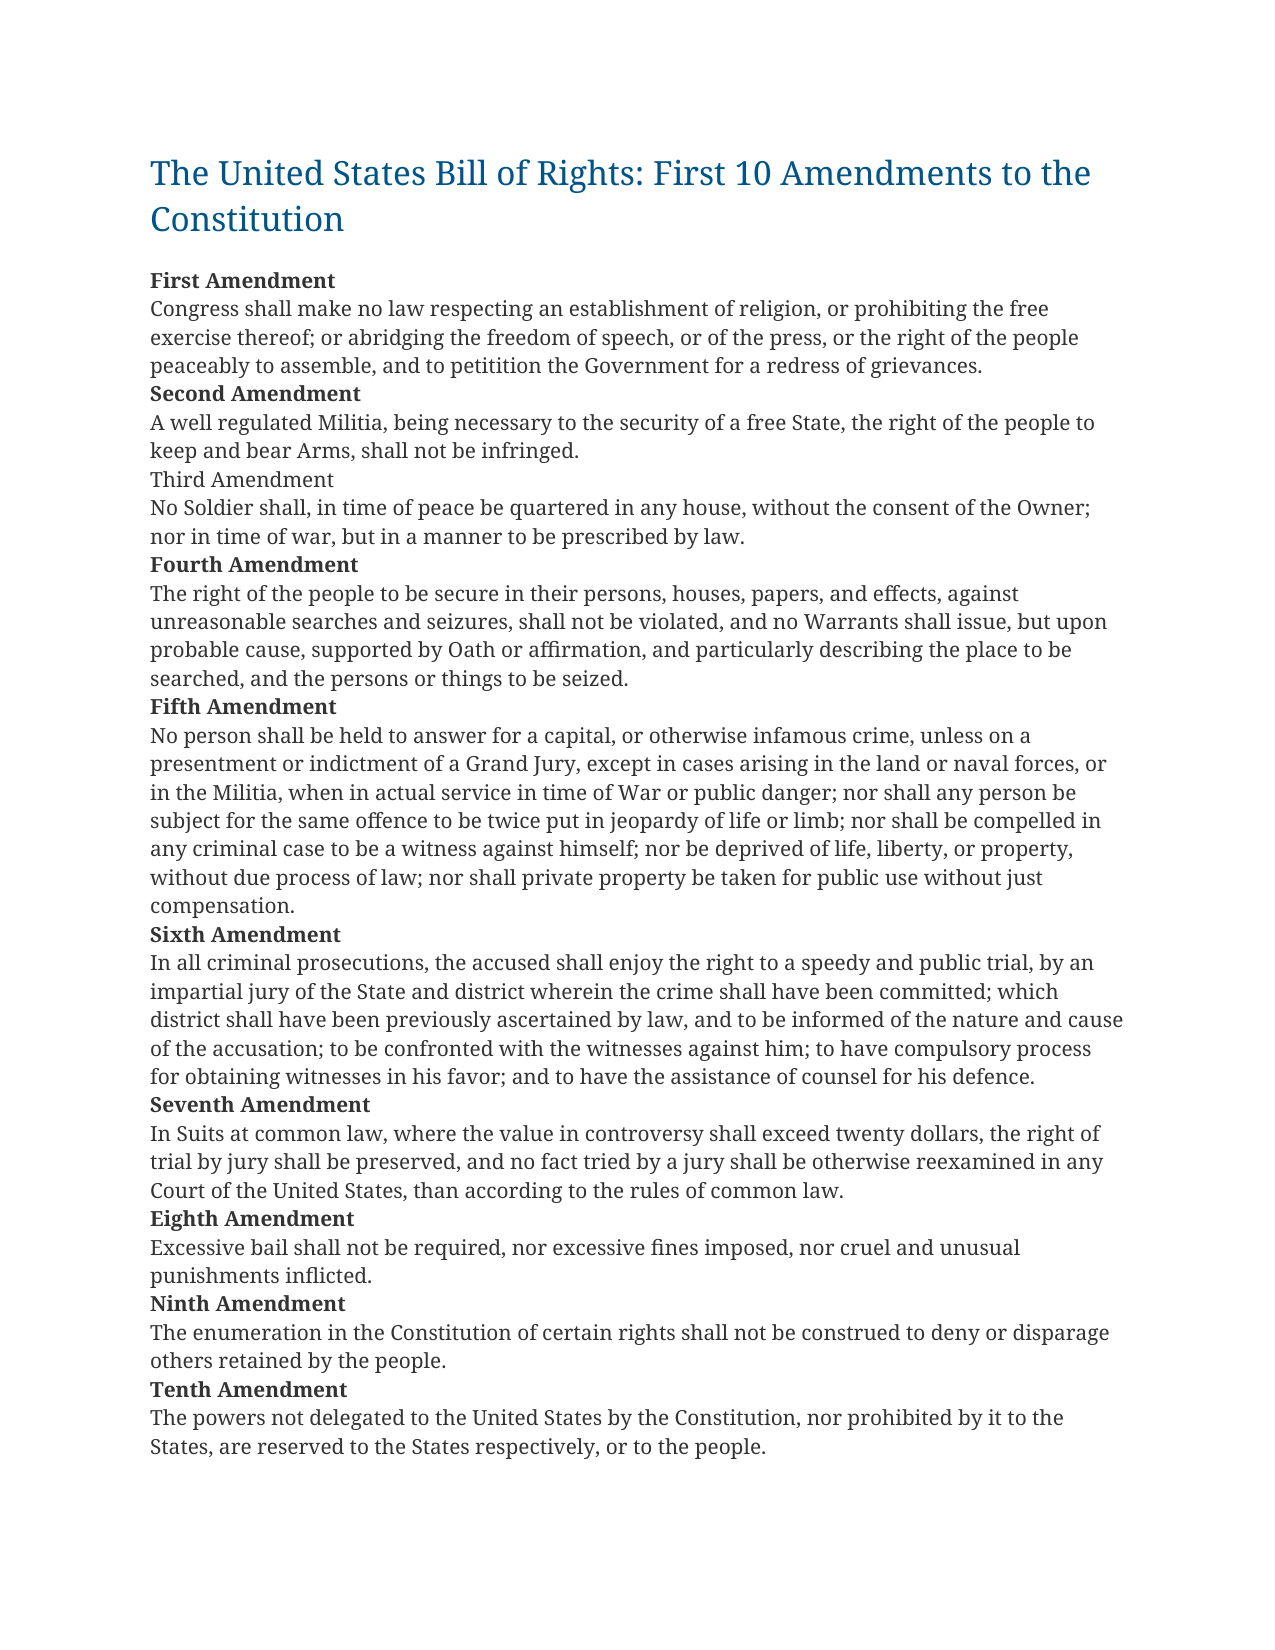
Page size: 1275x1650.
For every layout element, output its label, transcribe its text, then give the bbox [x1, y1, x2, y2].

text Ninth Amendment [150, 1289, 1125, 1318]
text Fifth Amendment [150, 692, 1125, 721]
text The enumeration in the Constitution of certain rights shall not be construed to deny or disparage others retained by the people. [150, 1318, 1125, 1375]
text The United States Bill of Rights: First 10 Amendments to the Constitution [150, 150, 1125, 241]
text The powers not delegated to the United States by the Constitution, nor prohibited by it to the States, are reserved to the States respectively, or to the people. [150, 1403, 1125, 1460]
text Congress shall make no law respecting an establishment of religion, or prohibiting the free exercise thereof; or abridging the freedom of speech, or of the press, or the right of the people peaceably to assemble, and to petitition the Government for a redress of grievances. [150, 294, 1125, 379]
text Eighth Amendment [150, 1204, 1125, 1233]
text Sixth Amendment [150, 920, 1125, 948]
text A well regulated Militia, being necessary to the security of a free State, the right of the people to keep and bear Arms, shall not be infringed. [150, 408, 1125, 465]
text First Amendment [150, 266, 1125, 294]
text Fourth Amendment [150, 550, 1125, 579]
text No person shall be held to answer for a capital, or otherwise infamous crime, unless on a presentment or indictment of a Grand Jury, except in cases arising in the land or naval forces, or in the Militia, when in actual service in time of War or public danger; nor shall any person be subject for the same offence to be twice put in jeopardy of life or limb; nor shall be compelled in any criminal case to be a witness against himself; nor be deprived of life, liberty, or property, without due process of law; nor shall private property be taken for public use without just compensation. [150, 721, 1125, 920]
text In all criminal prosecutions, the accused shall enjoy the right to a speedy and public trial, by an impartial jury of the State and district wherein the crime shall have been committed; which district shall have been previously ascertained by law, and to be informed of the nature and cause of the accusation; to be confronted with the witnesses against him; to have compulsory process for obtaining witnesses in his favor; and to have the assistance of counsel for his defence. [150, 948, 1125, 1091]
text Second Amendment [150, 379, 1125, 408]
text No Soldier shall, in time of peace be quartered in any house, without the consent of the Owner; nor in time of war, but in a manner to be prescribed by law. [150, 493, 1125, 550]
text Third Amendment [150, 465, 1125, 493]
text The right of the people to be secure in their persons, houses, papers, and effects, against unreasonable searches and seizures, shall not be violated, and no Warrants shall issue, but upon probable cause, supported by Oath or affirmation, and particularly describing the place to be searched, and the persons or things to be seized. [150, 579, 1125, 692]
text Seventh Amendment [150, 1091, 1125, 1119]
text In Suits at common law, where the value in controversy shall exceed twenty dollars, the right of trial by jury shall be preserved, and no fact tried by a jury shall be otherwise reexamined in any Court of the United States, than according to the rules of common law. [150, 1119, 1125, 1204]
text Tenth Amendment [150, 1375, 1125, 1403]
text Excessive bail shall not be required, nor excessive fines imposed, nor cruel and unusual punishments inflicted. [150, 1233, 1125, 1289]
